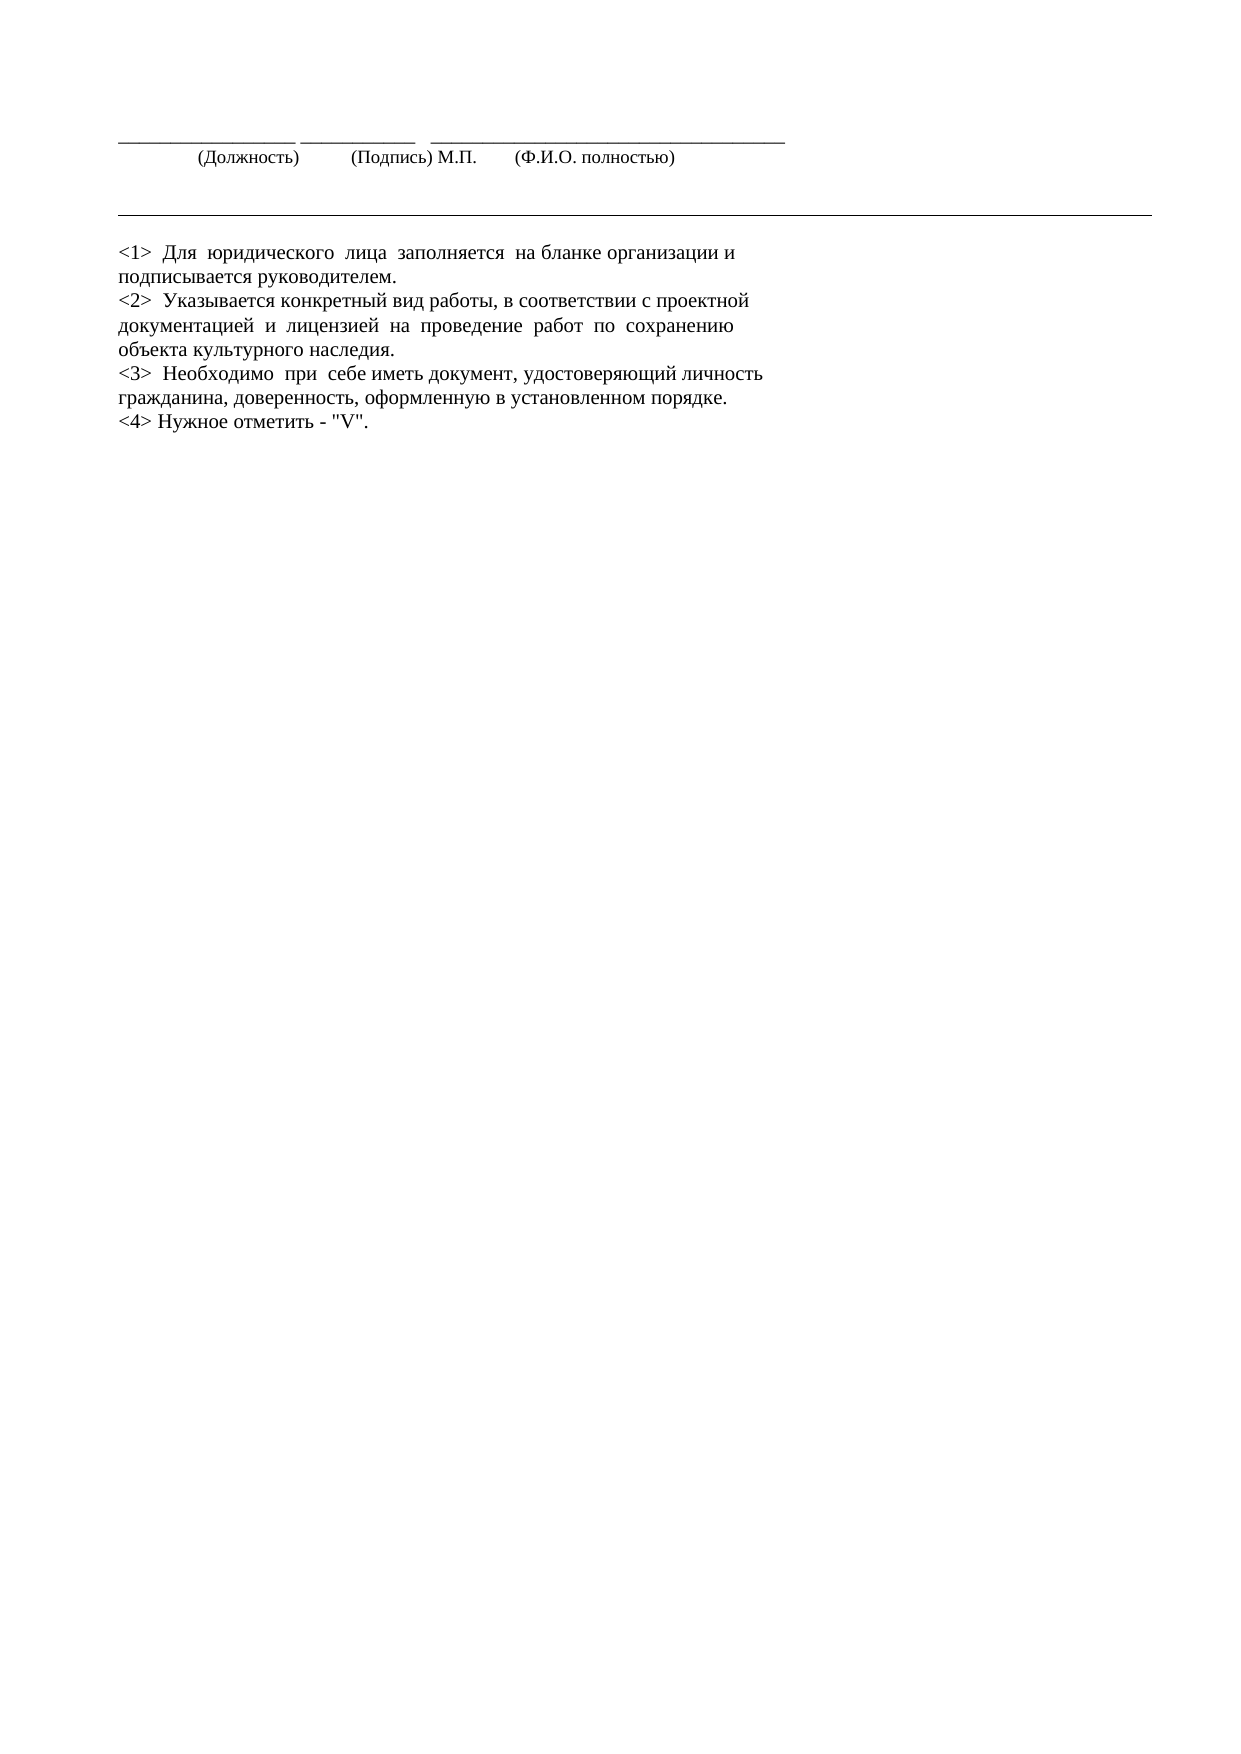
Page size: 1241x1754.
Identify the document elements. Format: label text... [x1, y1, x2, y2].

text <2> Указывается конкретный вид работы, в соответствии с проектной [118, 288, 1152, 312]
text подписывается руководителем. [118, 264, 1152, 288]
text _________________ ___________ __________________________________ [118, 122, 1152, 146]
text <1> Для юридического лица заполняется на бланке организации и [118, 240, 1152, 264]
text объекта культурного наследия. [118, 337, 1152, 361]
text документацией и лицензией на проведение работ по сохранению [118, 312, 1152, 337]
text (Должность) (Подпись) М.П. (Ф.И.О. полностью) [118, 146, 1152, 167]
text <4> Нужное отметить - "V". [118, 409, 1152, 433]
text гражданина, доверенность, оформленную в установленном порядке. [118, 385, 1152, 409]
text <3> Необходимо при себе иметь документ, удостоверяющий личность [118, 361, 1152, 385]
